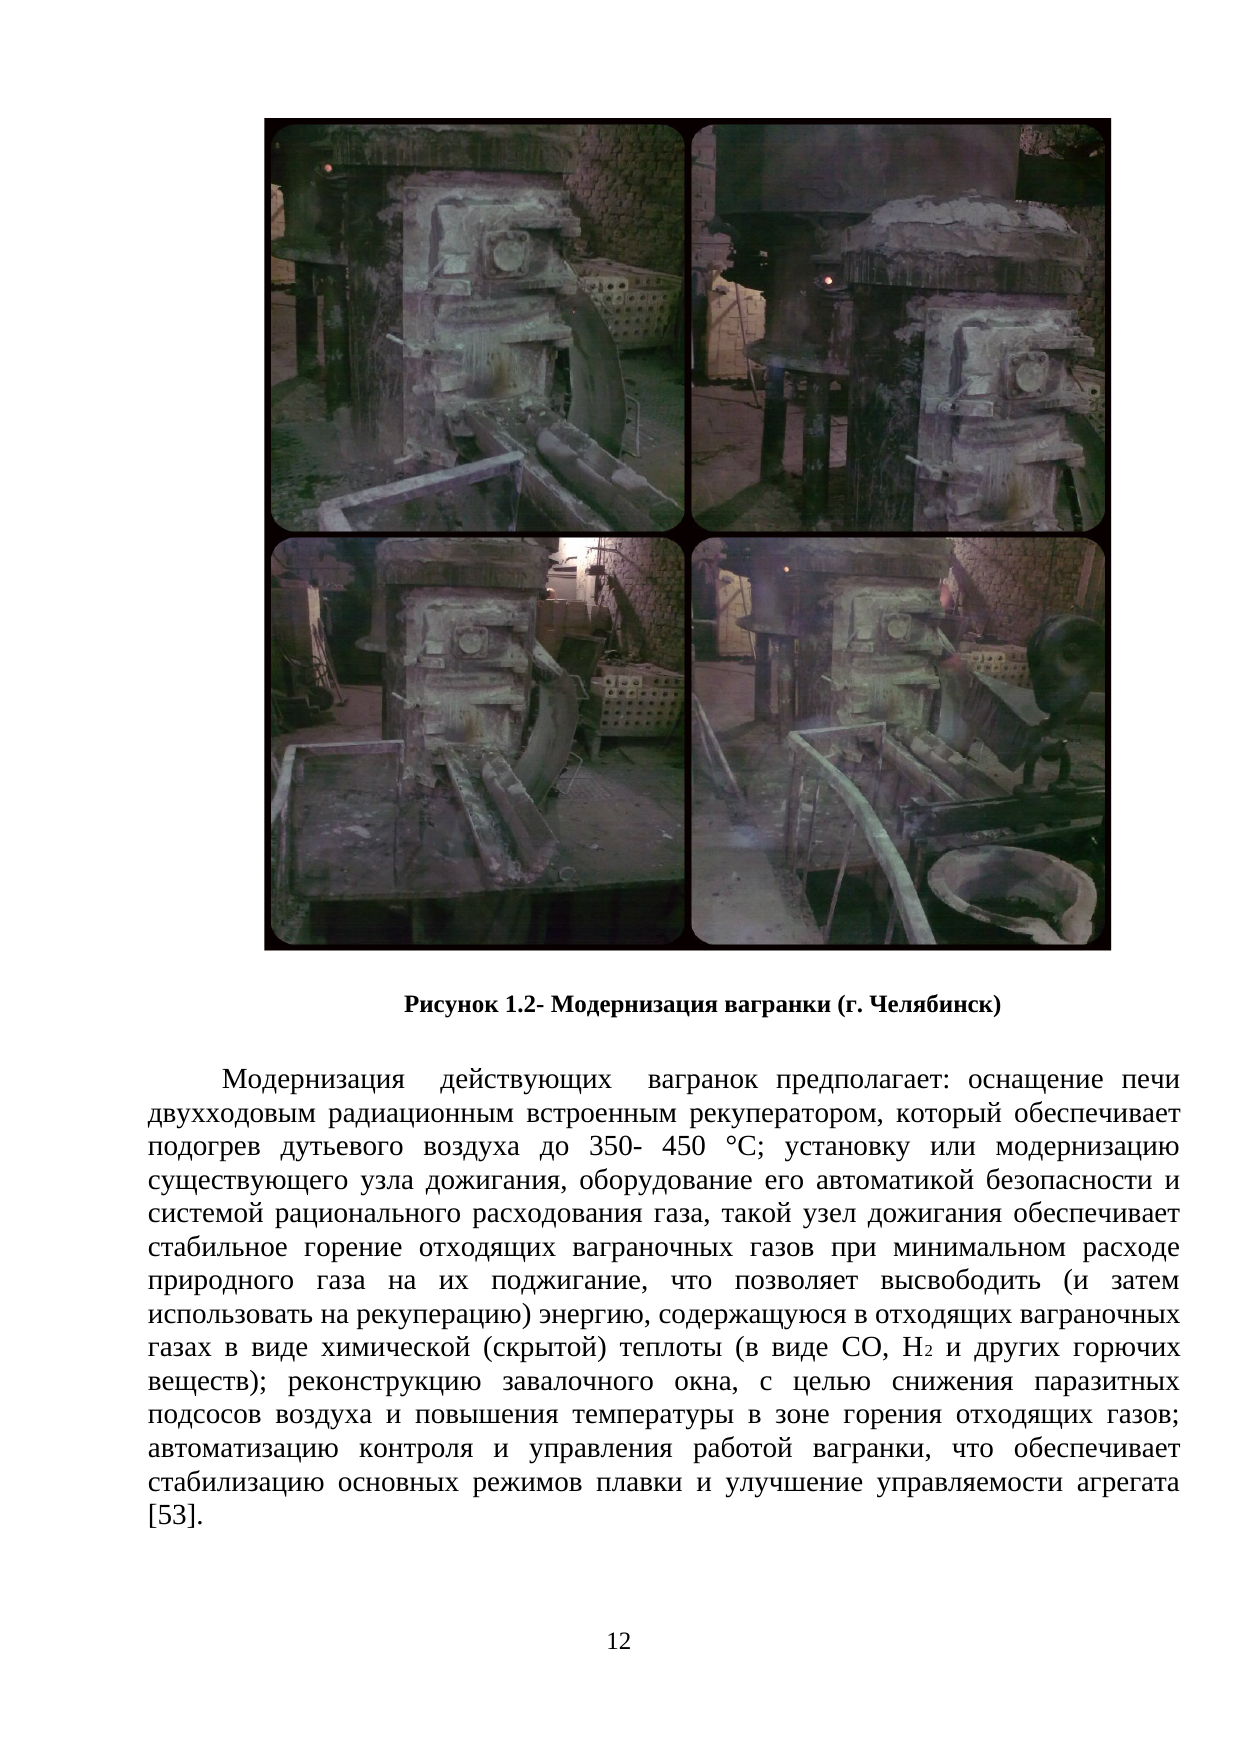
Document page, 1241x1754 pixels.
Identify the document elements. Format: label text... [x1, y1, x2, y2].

text Рисунок 1.2- Модернизация вагранки (г. Челябинск) [148, 989, 1181, 1018]
picture [264, 118, 1112, 951]
text Модернизация действующих вагранок предполагает: оснащение печи двухходовым радиационным встроенным рекуператором, который обеспечивает подогрев дутьевого воздуха до 350- 450 °C; установку или модернизацию существующего узла дожигания, оборудование его автоматикой безопасности и системой рационального расходования газа, такой узел дожигания обеспечивает стабильное горение отходящих ваграночных газов при минимальном расходе природного газа на их поджигание, что позволяет высвободить (и затем использовать на рекуперацию) энергию, содержащуюся в отходящих ваграночных газах в виде химической (скрытой) теплоты (в виде СО, Н2 и других горючих веществ); реконструкцию завалочного окна, с целью снижения паразитных подсосов воздуха и повышения температуры в зоне горения отходящих газов; автоматизацию контроля и управления работой вагранки, что обеспечивает стабилизацию основных режимов плавки и улучшение управляемости агрегата [53]. [148, 1061, 1181, 1531]
